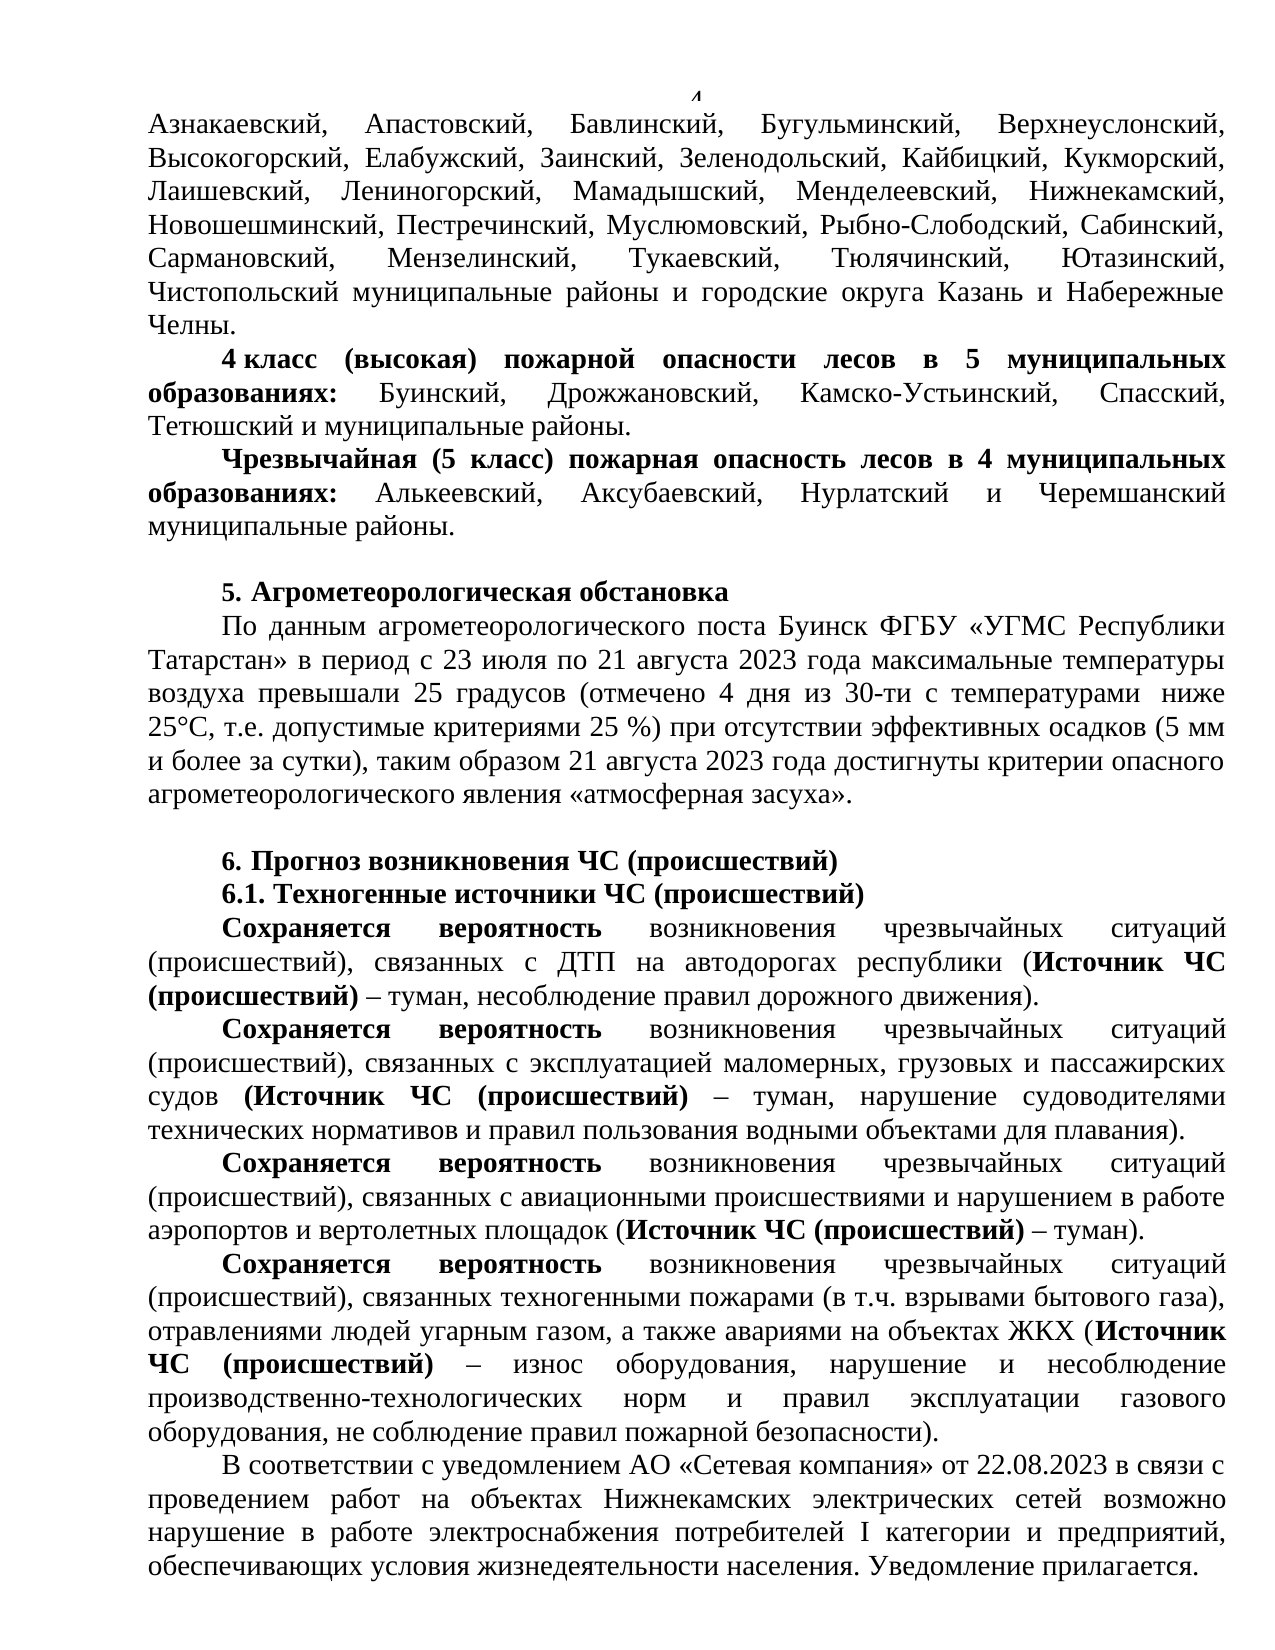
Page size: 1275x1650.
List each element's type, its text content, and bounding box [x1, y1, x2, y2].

text Сохраняется вероятность возникновения чрезвычайных ситуаций (происшествий), связанных с авиационными происшествиями и нарушением в работе аэропортов и вертолетных площадок (Источник ЧС (происшествий) – туман). [148, 1145, 1226, 1246]
text В соответствии с уведомлением АО «Сетевая компания» от 22.08.2023 в связи с проведением работ на объектах Нижнекамских электрических сетей возможно нарушение в работе электроснабжения потребителей I категории и предприятий, обеспечивающих условия жизнедеятельности населения. Уведомление прилагается. [148, 1447, 1226, 1581]
text Сохраняется вероятность возникновения чрезвычайных ситуаций (происшествий), связанных техногенными пожарами (в т.ч. взрывами бытового газа), отравлениями людей угарным газом, а также авариями на объектах ЖКХ (Источник ЧС (происшествий) – износ оборудования, нарушение и несоблюдение производственно-технологических норм и правил эксплуатации газового оборудования, не соблюдение правил пожарной безопасности). [148, 1246, 1226, 1447]
subtitle Агрометеорологическая обстановка [221, 575, 1254, 608]
text Чрезвычайная (5 класс) пожарная опасность лесов в 4 муниципальных образованиях: Алькеевский, Аксубаевский, Нурлатский и Черемшанский муниципальные районы. [148, 442, 1226, 541]
text Азнакаевский, Апастовский, Бавлинский, Бугульминский, Верхнеуслонский, Высокогорский, Елабужский, Заинский, Зеленодольский, Кайбицкий, Кукморский, Лаишевский, Лениногорский, Мамадышский, Менделеевский, Нижнекамский, Новошешминский, Пестречинский, Муслюмовский, Рыбно-Слободский, Сабинский, Сармановский, Мензелинский, Тукаевский, Тюлячинский, Ютазинский, Чистопольский муниципальные районы и городские округа Казань и Набережные Челны. [148, 106, 1225, 341]
list класс (высокая) пожарной опасности лесов в 5 муниципальных образованиях: Буинский, Дрожжановский, Камско-Устьинский, Спасский, Тетюшский и муниципальные районы. [148, 341, 1226, 442]
text Сохраняется вероятность возникновения чрезвычайных ситуаций (происшествий), связанных с ДТП на автодорогах республики (Источник ЧС (происшествий) – туман, несоблюдение правил дорожного движения). [148, 911, 1226, 1011]
list Техногенные источники ЧС (происшествий) [221, 877, 1254, 911]
subtitle Прогноз возникновения ЧС (происшествий) [221, 844, 1254, 877]
text По данным агрометеорологического поста Буинск ФГБУ «УГМС Республики Татарстан» в период с 23 июля по 21 августа 2023 года максимальные температуры воздуха превышали 25 градусов (отмечено 4 дня из 30-ти с температурами ниже 25°С, т.е. допустимые критериями 25 %) при отсутствии эффективных осадков (5 мм и более за сутки), таким образом 21 августа 2023 года достигнуты критерии опасного агрометеорологического явления «атмосферная засуха». [148, 608, 1226, 810]
text Сохраняется вероятность возникновения чрезвычайных ситуаций (происшествий), связанных с эксплуатацией маломерных, грузовых и пассажирских судов (Источник ЧС (происшествий) – туман, нарушение судоводителями технических нормативов и правил пользования водными объектами для плавания). [148, 1011, 1226, 1145]
